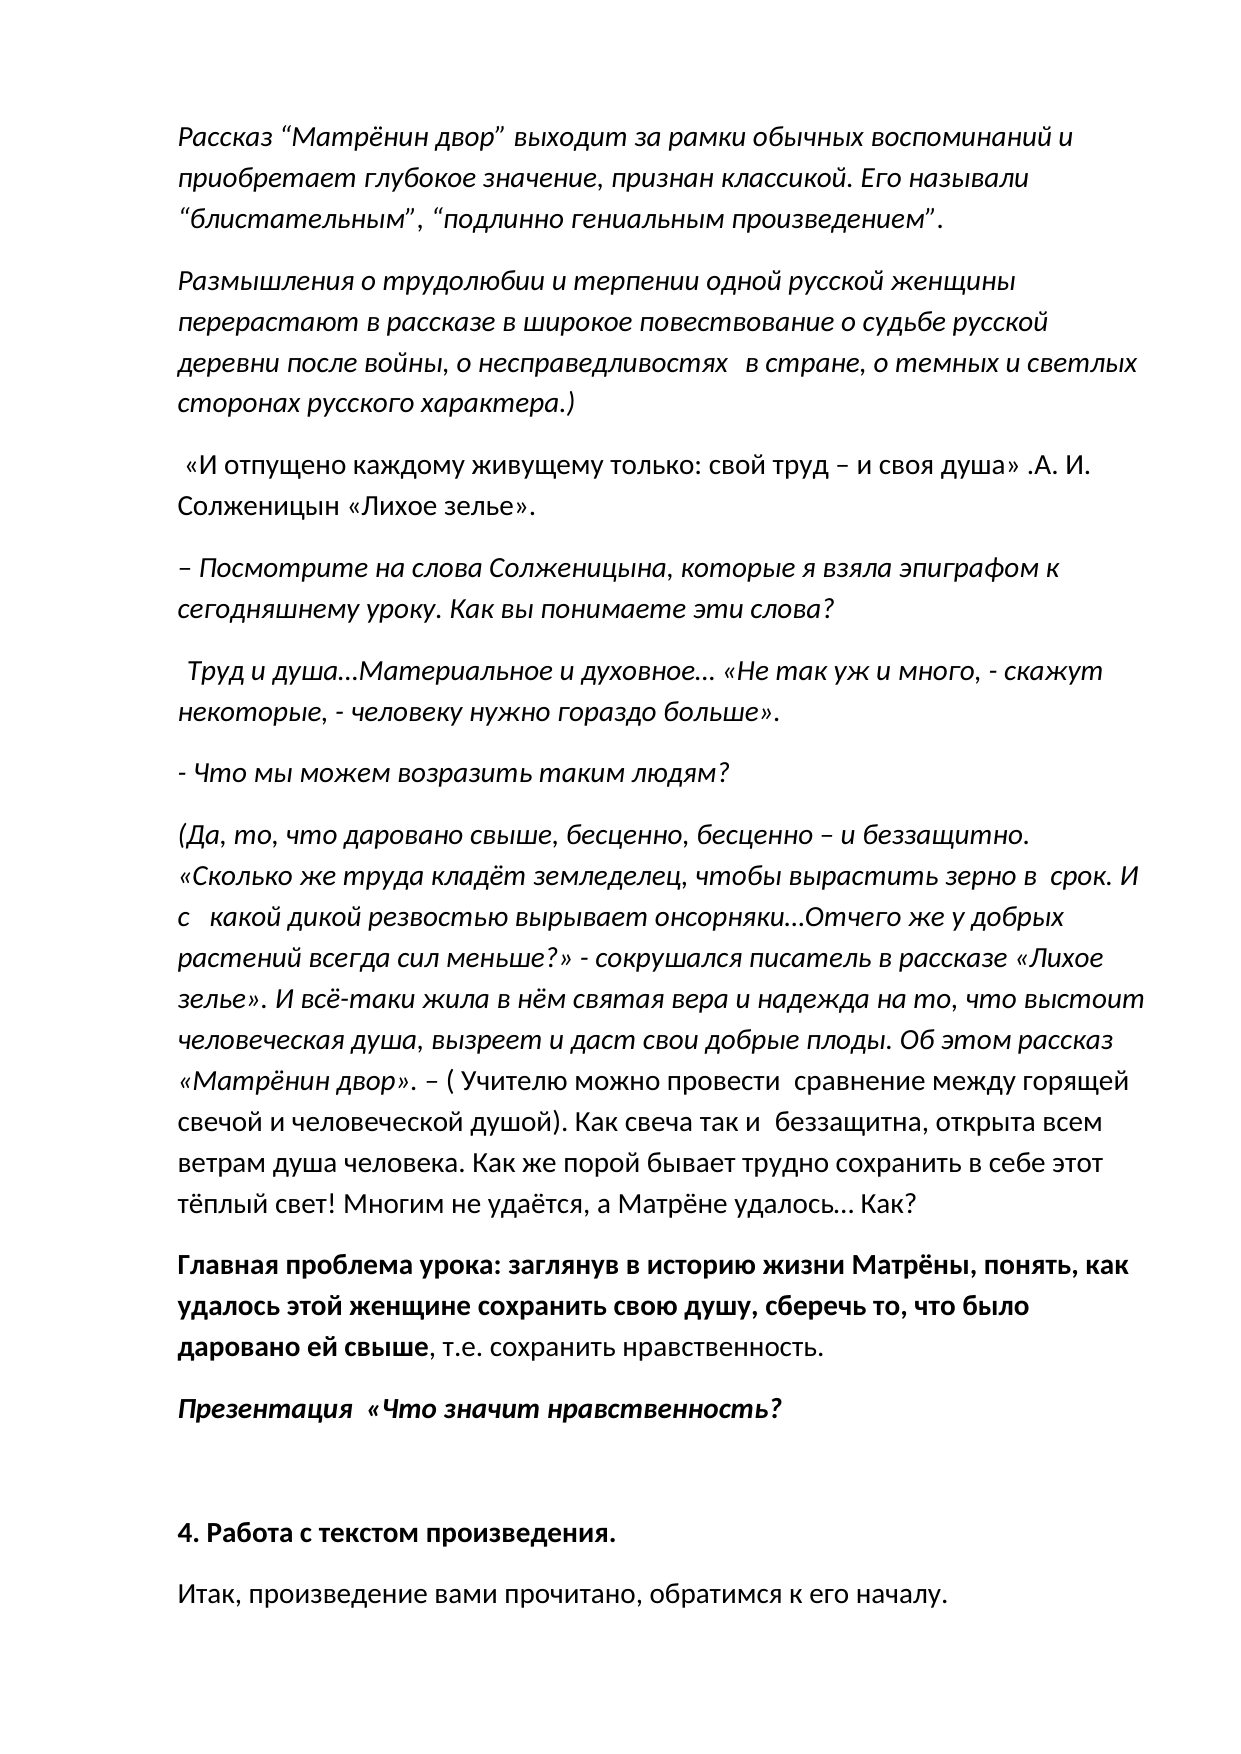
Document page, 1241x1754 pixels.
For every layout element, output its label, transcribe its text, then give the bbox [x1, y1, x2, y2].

text Размышления о трудолюбии и терпении одной русской женщины перерастают в рассказе в широкое повествование о судьбе русской деревни после войны, о несправедливостях в стране, о темных и светлых сторонах русского характера.) [177, 262, 1152, 420]
text Главная проблема урока: заглянув в историю жизни Матрёны, понять, как удалось этой женщине сохранить свою душу, сберечь то, что было даровано ей свыше, т.е. сохранить нравственность. [177, 1246, 1152, 1364]
text «И отпущено каждому живущему только: свой труд – и своя душа» .А. И. Солженицын «Лихое зелье». [177, 446, 1152, 523]
text Рассказ “Матрёнин двор” выходит за рамки обычных воспоминаний и приобретает глубокое значение, признан классикой. Его называли “блистательным”, “подлинно гениальным произведением”. [177, 118, 1152, 236]
text - Что мы можем возразить таким людям? [177, 754, 1152, 790]
text 4. Работа с текстом произведения. [177, 1514, 1152, 1549]
text Итак, произведение вами прочитано, обратимся к его началу. [177, 1575, 1152, 1611]
text Презентация «Что значит нравственность? [177, 1390, 1152, 1426]
text – Посмотрите на слова Солженицына, которые я взяла эпиграфом к сегодняшнему уроку. Как вы понимаете эти слова? [177, 549, 1152, 626]
text Труд и душа…Материальное и духовное… «Не так уж и много, - скажут некоторые, - человеку нужно гораздо больше». [177, 652, 1152, 728]
text (Да, то, что даровано свыше, бесценно, бесценно – и беззащитно. «Сколько же труда кладёт земледелец, чтобы вырастить зерно в срок. И с какой дикой резвостью вырывает онсорняки…Отчего же у добрых растений всегда сил меньше?» - сокрушался писатель в рассказе «Лихое зелье». И всё-таки жила в нём святая вера и надежда на то, что выстоит человеческая душа, вызреет и даст свои добрые плоды. Об этом рассказ «Матрёнин двор». – ( Учителю можно провести сравнение между горящей свечой и человеческой душой). Как свеча так и беззащитна, открыта всем ветрам душа человека. Как же порой бывает трудно сохранить в себе этот тёплый свет! Многим не удаётся, а Матрёне удалось… Как? [177, 816, 1152, 1220]
